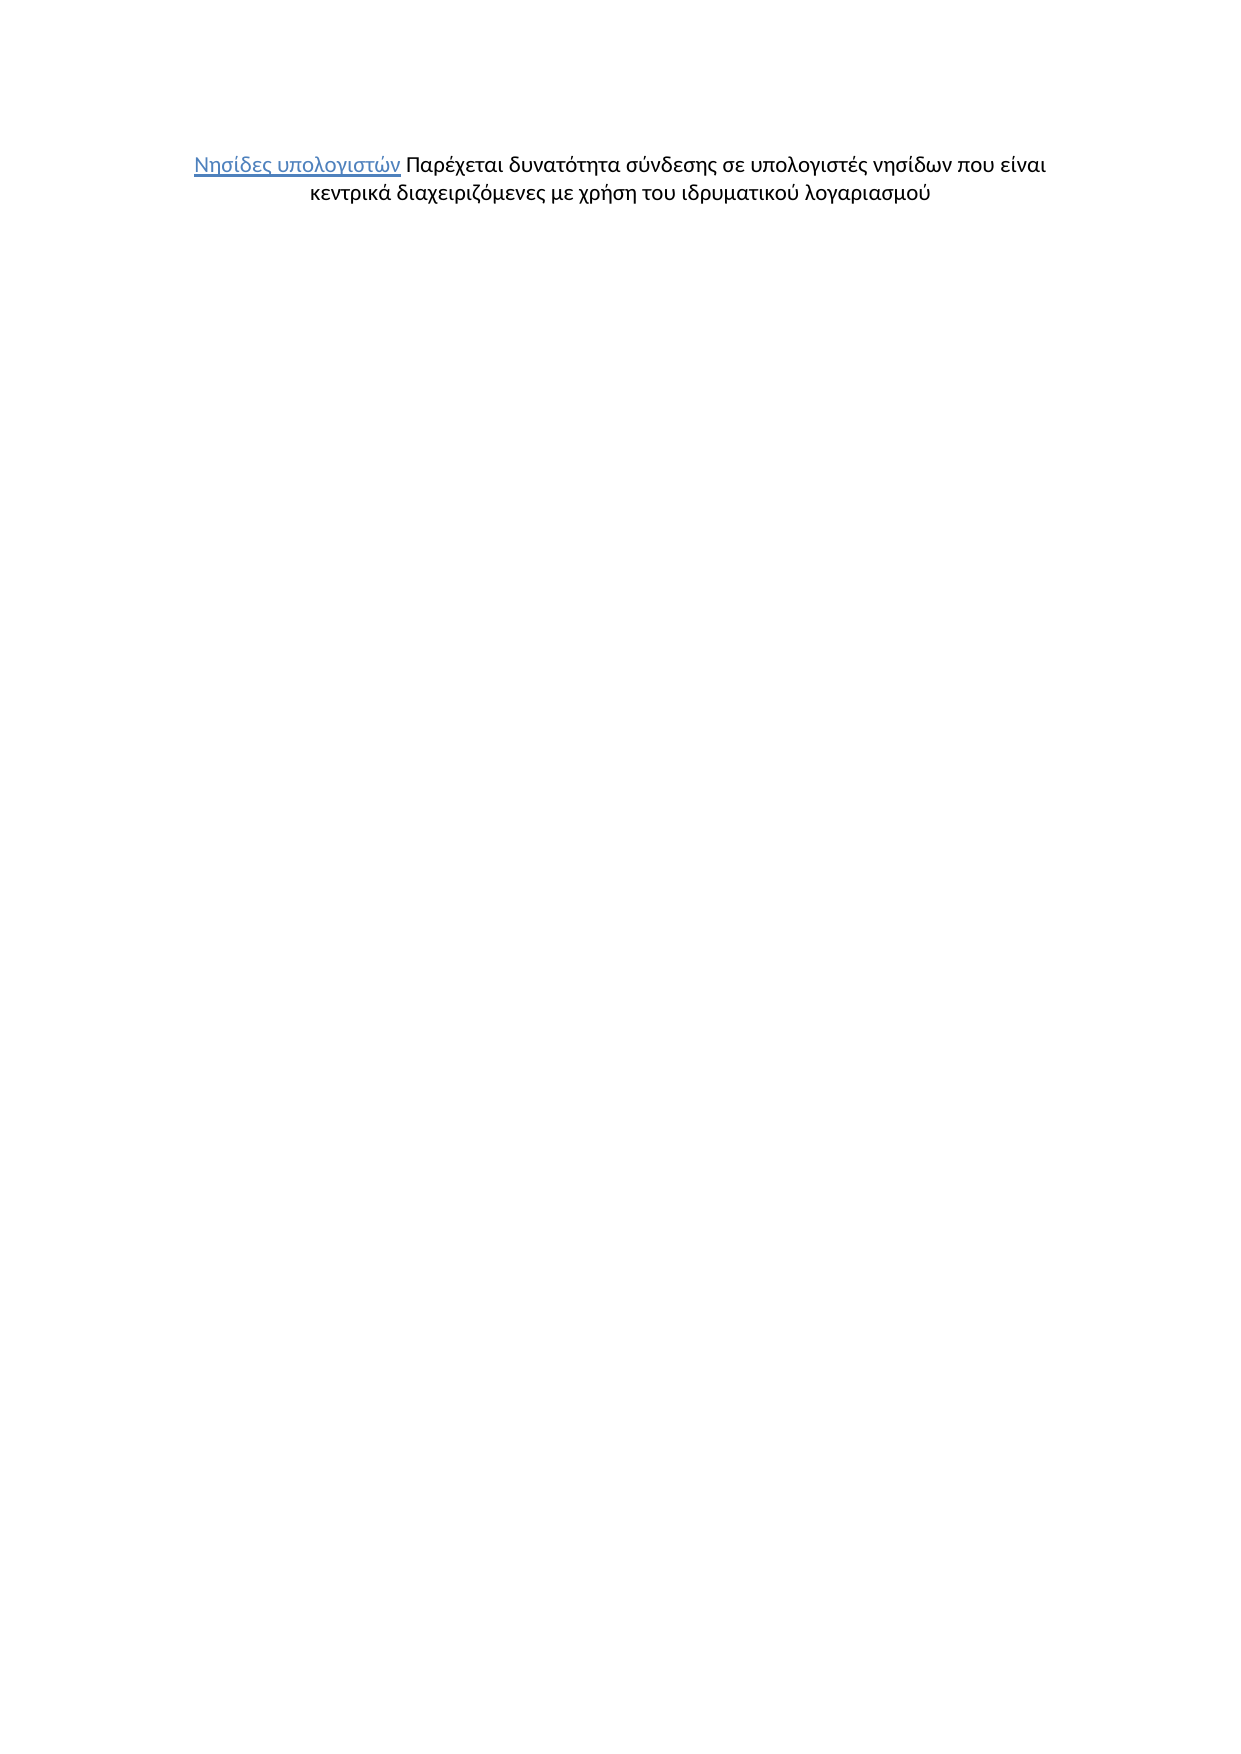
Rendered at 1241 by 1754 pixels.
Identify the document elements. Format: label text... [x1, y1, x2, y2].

text Nησίδες υπολογιστών Παρέχεται δυνατότητα σύνδεσης σε υπολογιστές νησίδων που είναι κεντρικά διαχειριζόμενες με χρήση του ιδρυματικού λογαριασμού [187, 150, 1053, 206]
